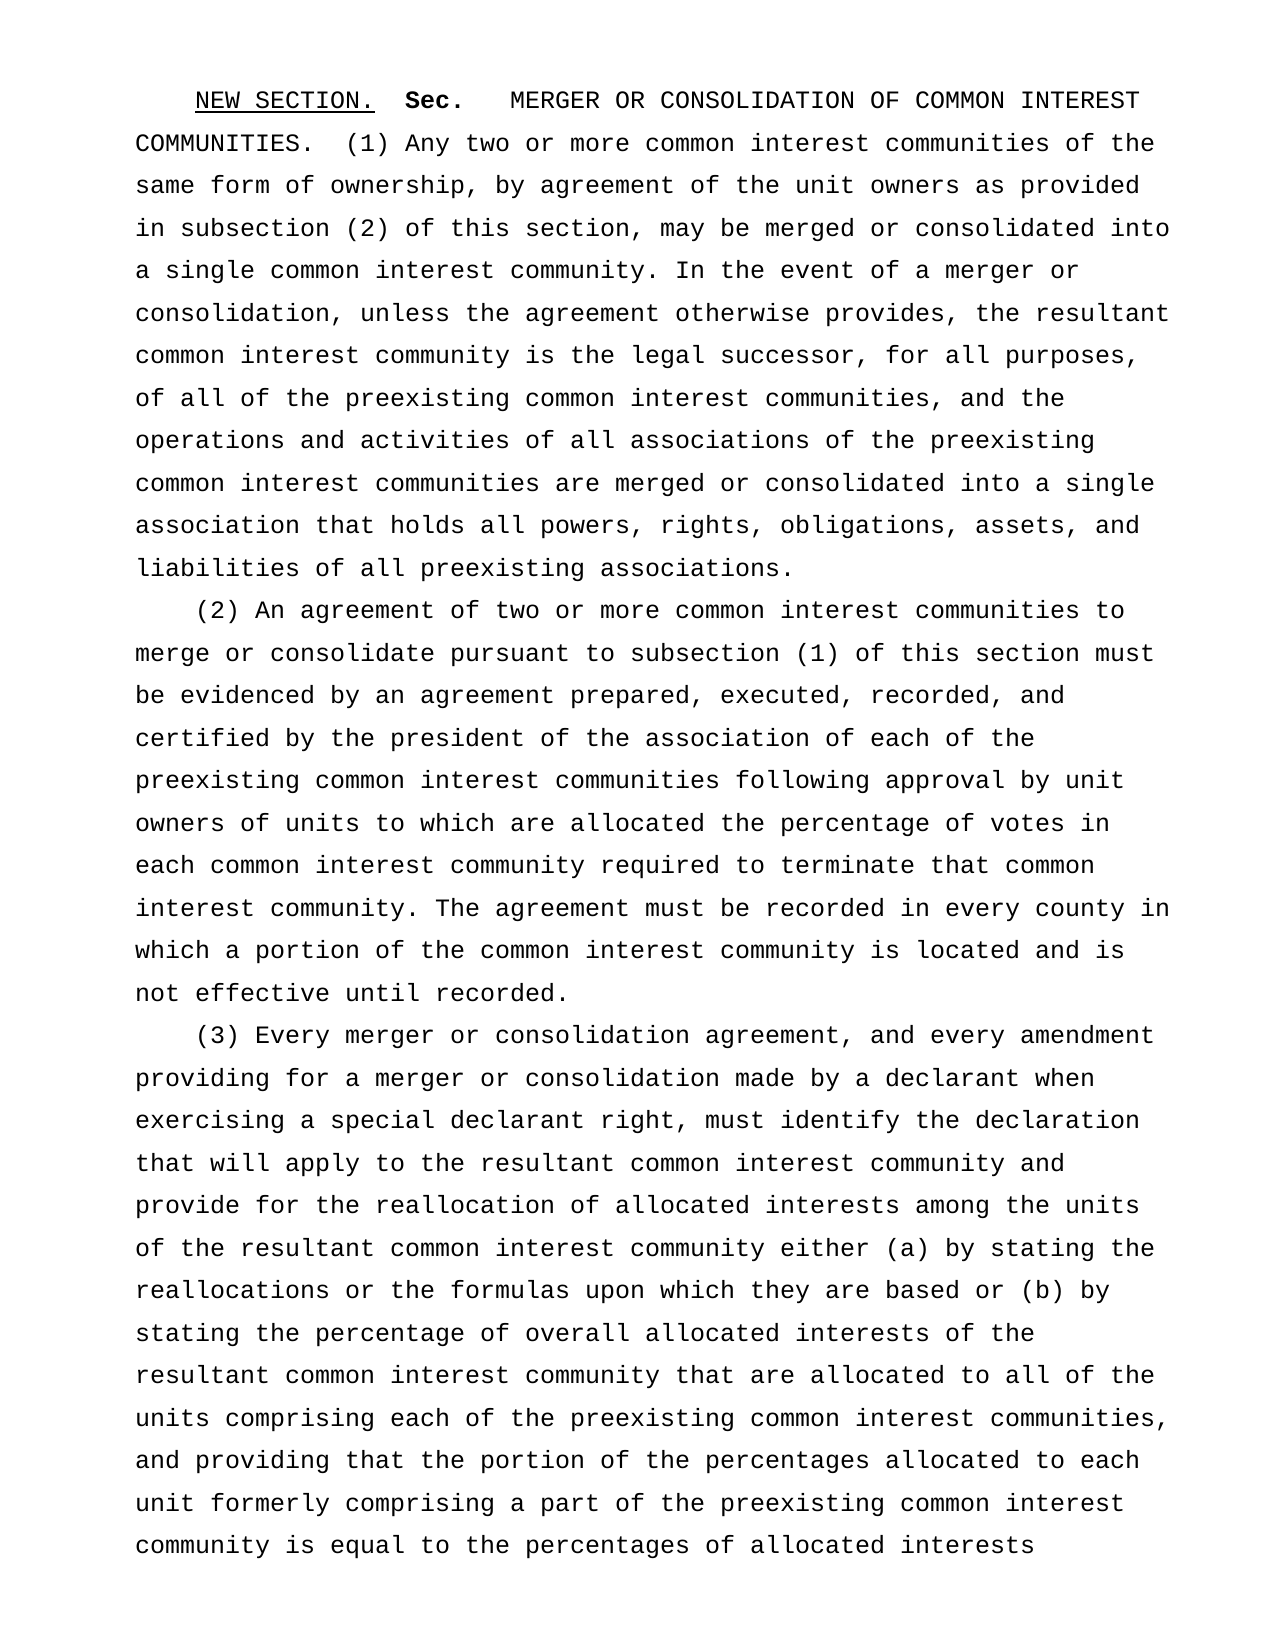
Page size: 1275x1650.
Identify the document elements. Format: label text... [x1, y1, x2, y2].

text (2) An agreement of two or more common interest communities to merge or consolidate pursuant to subsection (1) of this section must be evidenced by an agreement prepared, executed, recorded, and certified by the president of the association of each of the preexisting common interest communities following approval by unit owners of units to which are allocated the percentage of votes in each common interest community required to terminate that common interest community. The agreement must be recorded in every county in which a portion of the common interest community is located and is not effective until recorded. [135, 585, 1170, 1010]
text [135, 1010, 1170, 1562]
text NEW SECTION. Sec. MERGER OR CONSOLIDATION OF COMMON INTEREST COMMUNITIES. (1) Any two or more common interest communities of the same form of ownership, by agreement of the unit owners as provided in subsection (2) of this section, may be merged or consolidated into a single common interest community. In the event of a merger or consolidation, unless the agreement otherwise provides, the resultant common interest community is the legal successor, for all purposes, of all of the preexisting common interest communities, and the operations and activities of all associations of the preexisting common interest communities are merged or consolidated into a single association that holds all powers, rights, obligations, assets, and liabilities of all preexisting associations. [135, 75, 1170, 585]
